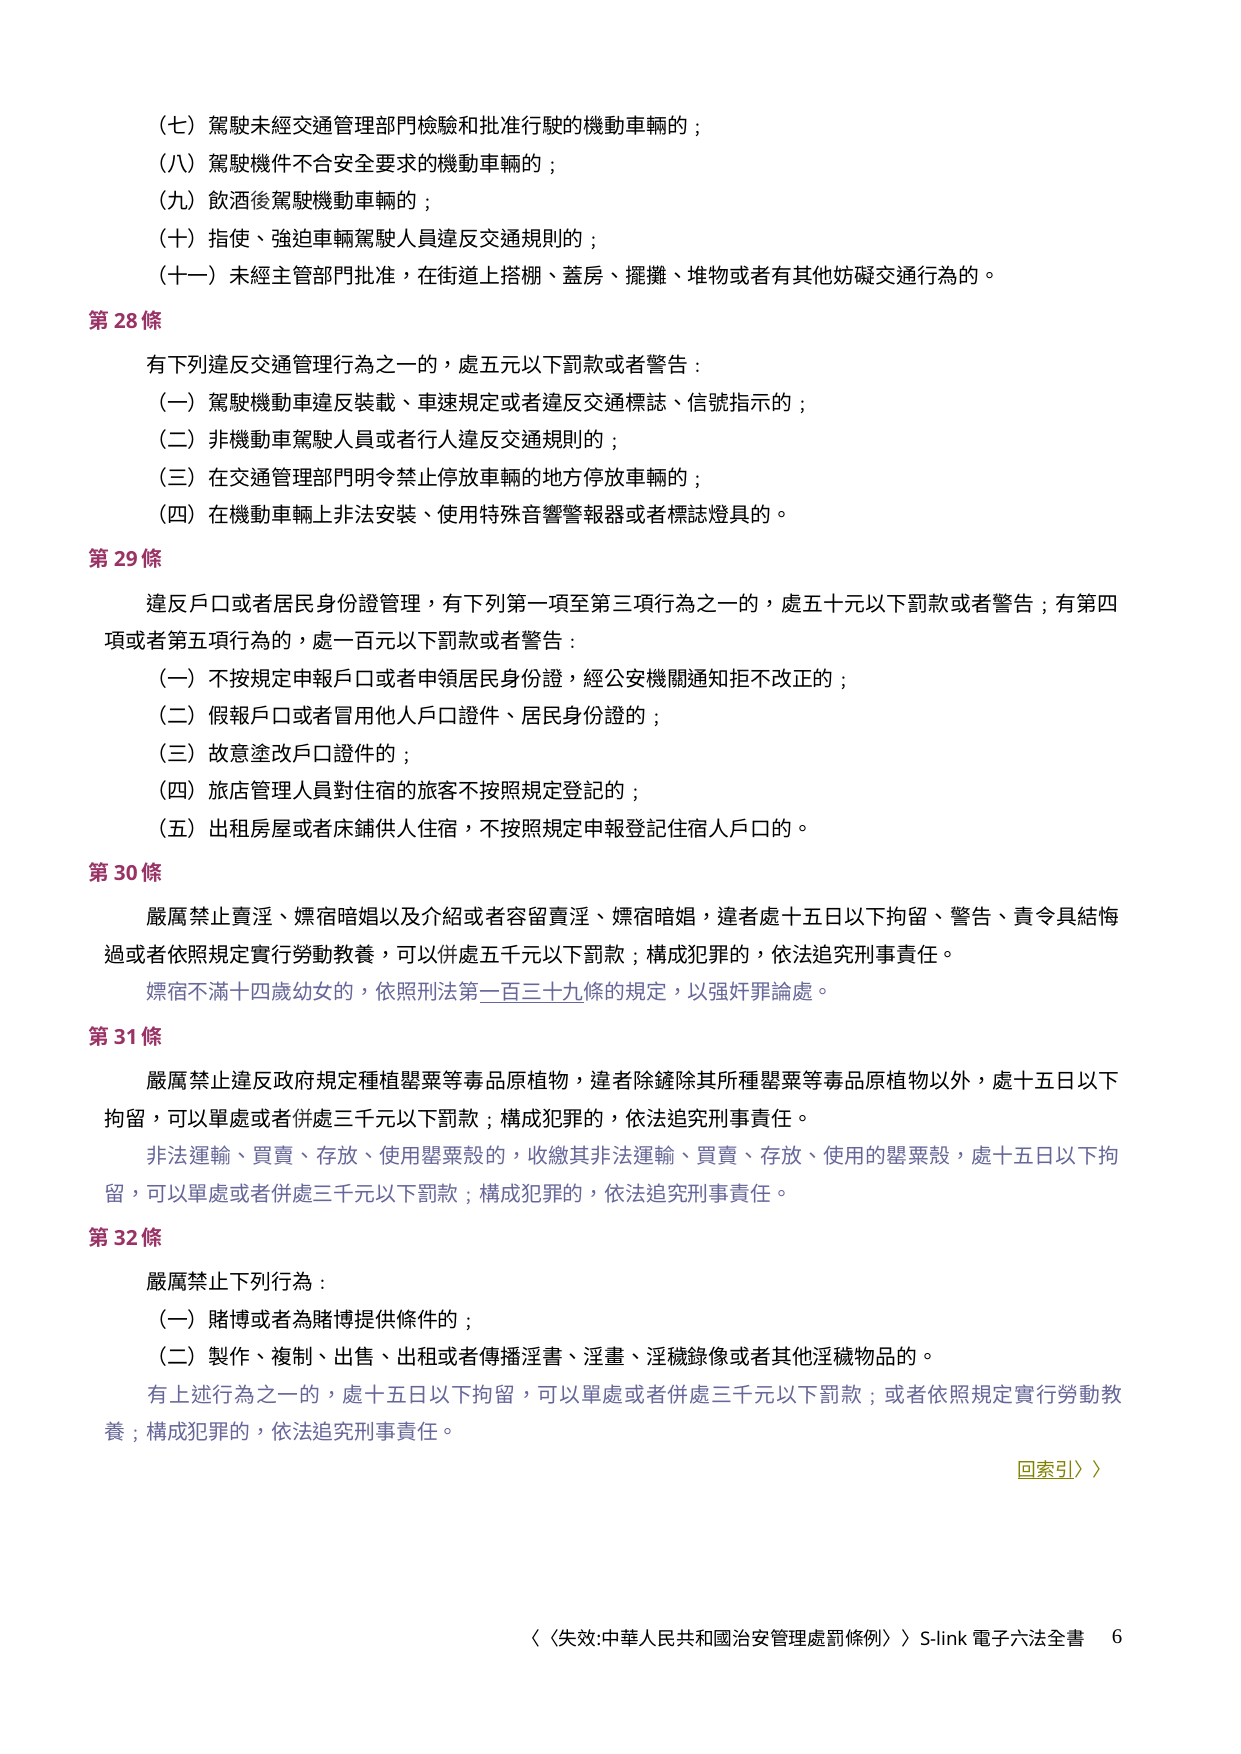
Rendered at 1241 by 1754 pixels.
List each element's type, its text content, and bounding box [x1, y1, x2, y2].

text 回索引〉〉 [101, 1449, 1122, 1487]
subtitle 第31條 [89, 1020, 1122, 1050]
subtitle 第28條 [89, 304, 1122, 334]
text （三）在交通管理部門明令禁止停放車輛的地方停放車輛的﹔ [104, 457, 1122, 495]
subtitle 第29條 [89, 543, 1122, 573]
text 嚴厲禁止違反政府規定種植罌粟等毒品原植物，違者除鏟除其所種罌粟等毒品原植物以外，處十五日以下拘留，可以單處或者併處三千元以下罰款﹔構成犯罪的，依法追究刑事責任。 [104, 1061, 1122, 1136]
text 有下列違反交通管理行為之一的，處五元以下罰款或者警告﹕ [104, 345, 1122, 382]
text （三）故意塗改戶口證件的﹔ [104, 733, 1122, 771]
text 嚴厲禁止賣淫、嫖宿暗娼以及介紹或者容留賣淫、嫖宿暗娼，違者處十五日以下拘留、警告、責令具結悔過或者依照規定實行勞動教養，可以併處五千元以下罰款﹔構成犯罪的，依法追究刑事責任。 [104, 897, 1122, 972]
text （四）在機動車輛上非法安裝、使用特殊音響警報器或者標誌燈具的。 [104, 495, 1122, 532]
text （一）不按規定申報戶口或者申領居民身份證，經公安機關通知拒不改正的﹔ [104, 658, 1122, 696]
text （一）賭博或者為賭博提供條件的﹔ [104, 1299, 1122, 1337]
text （十）指使、強迫車輛駕駛人員違反交通規則的﹔ [104, 218, 1122, 256]
subtitle 第30條 [89, 856, 1122, 887]
text （四）旅店管理人員對住宿的旅客不按照規定登記的﹔ [104, 771, 1122, 808]
text （二）假報戶口或者冒用他人戶口證件、居民身份證的﹔ [104, 696, 1122, 733]
text （二）非機動車駕駛人員或者行人違反交通規則的﹔ [104, 420, 1122, 457]
subtitle 第32條 [89, 1221, 1122, 1251]
text 違反戶口或者居民身份證管理，有下列第一項至第三項行為之一的，處五十元以下罰款或者警告﹔有第四項或者第五項行為的，處一百元以下罰款或者警告﹕ [104, 583, 1122, 658]
text 有上述行為之一的，處十五日以下拘留，可以單處或者併處三千元以下罰款﹔或者依照規定實行勞動教養﹔構成犯罪的，依法追究刑事責任。 [104, 1374, 1122, 1449]
text （九）飲酒後駕駛機動車輛的﹔ [104, 181, 1122, 218]
text （一）駕駛機動車違反裝載、車速規定或者違反交通標誌、信號指示的﹔ [104, 382, 1122, 420]
text （七）駕駛未經交通管理部門檢驗和批准行駛的機動車輛的﹔ [104, 106, 1122, 143]
text 嫖宿不滿十四歲幼女的，依照刑法第一百三十九條的規定，以强奸罪論處。 [104, 972, 1122, 1009]
text 非法運輸、買賣、存放、使用罌粟殼的，收繳其非法運輸、買賣、存放、使用的罌粟殼，處十五日以下拘留，可以單處或者併處三千元以下罰款﹔構成犯罪的，依法追究刑事責任。 [104, 1136, 1122, 1211]
text （十一）未經主管部門批准，在街道上搭棚、蓋房、擺攤、堆物或者有其他妨礙交通行為的。 [104, 256, 1122, 293]
text （二）製作、複制、出售、出租或者傳播淫書、淫畫、淫穢錄像或者其他淫穢物品的。 [104, 1337, 1122, 1374]
text 嚴厲禁止下列行為﹕ [104, 1262, 1122, 1299]
text （八）駕駛機件不合安全要求的機動車輛的﹔ [104, 143, 1122, 181]
text （五）出租房屋或者床鋪供人住宿，不按照規定申報登記住宿人戶口的。 [104, 808, 1122, 846]
